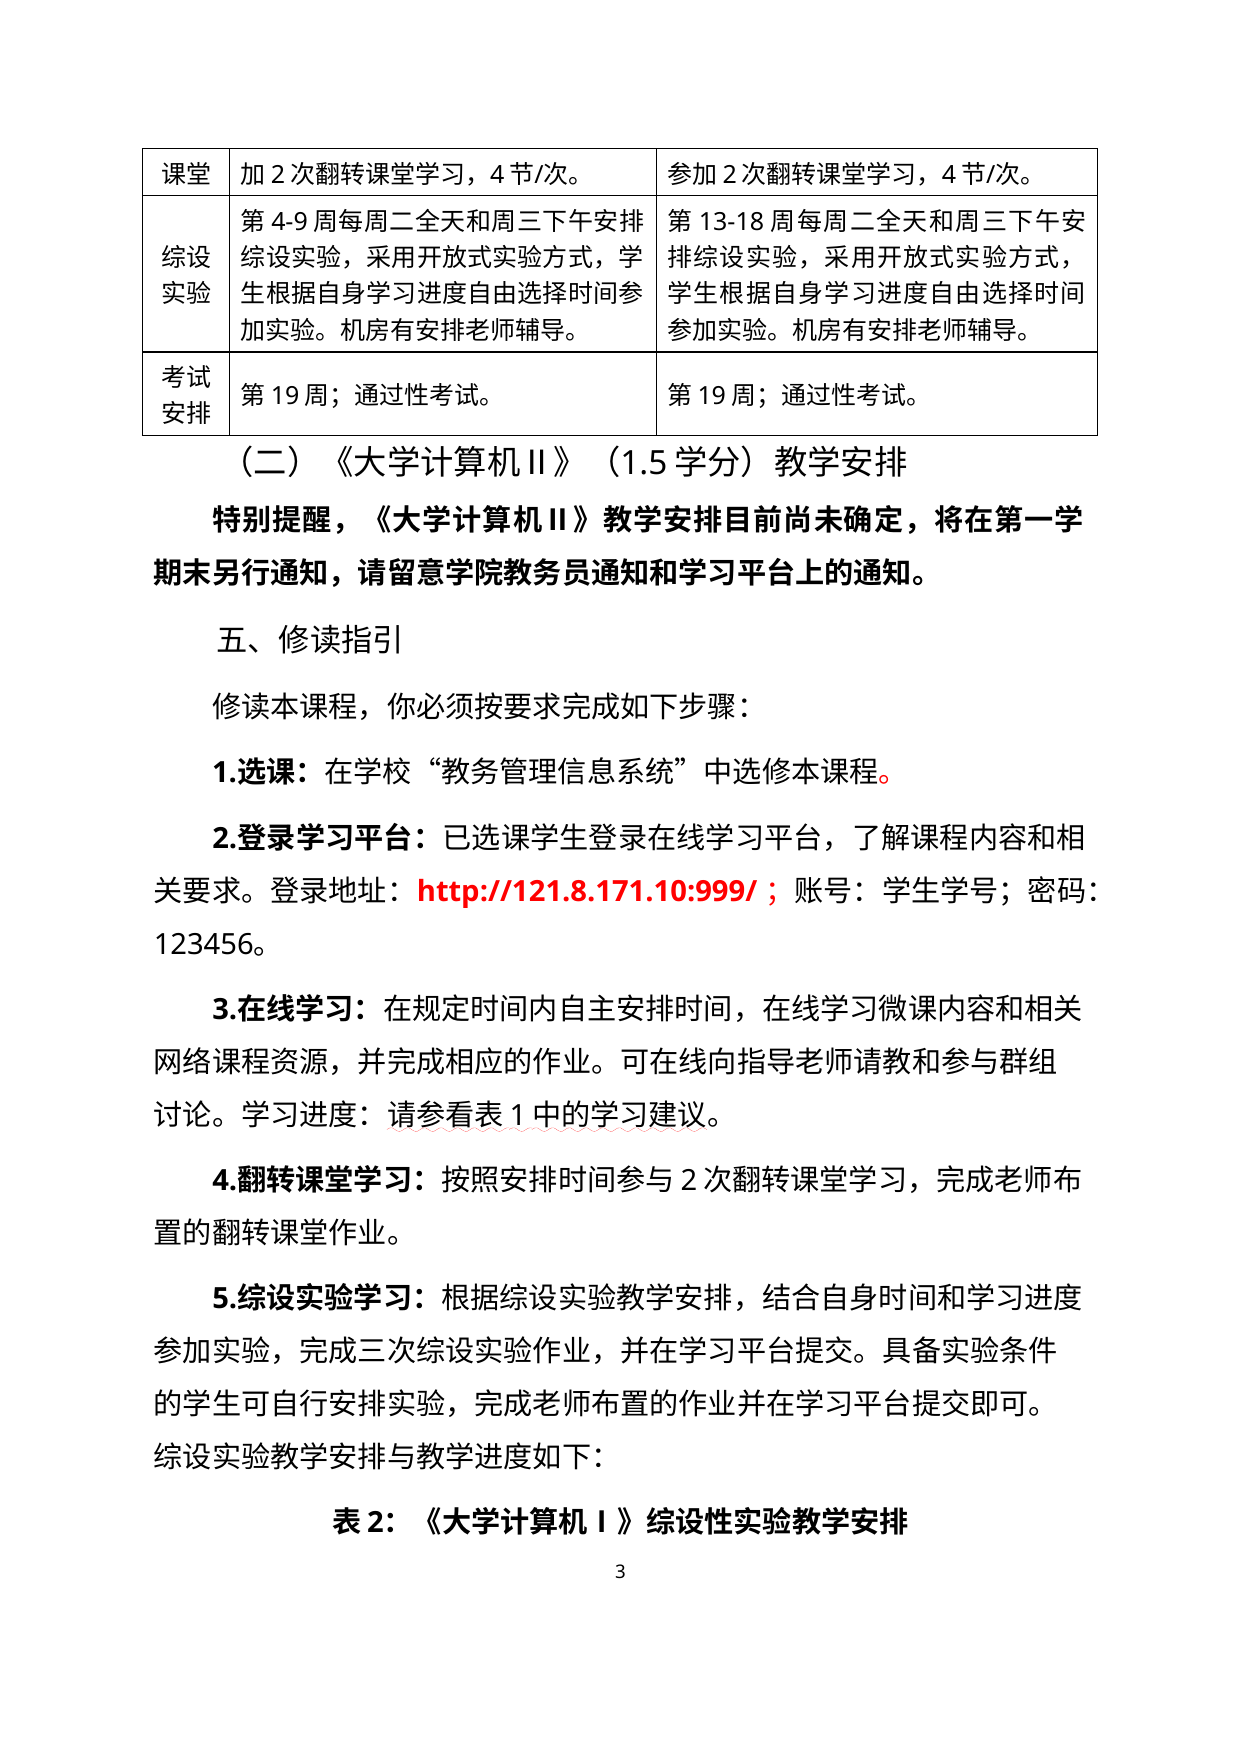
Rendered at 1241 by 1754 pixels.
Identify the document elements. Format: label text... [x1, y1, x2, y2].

text 1.选课：在学校“教务管理信息系统”中选修本课程。 [212, 749, 1087, 791]
text 修读本课程，你必须按要求完成如下步骤： [153, 684, 1087, 726]
table_cell 第19周；通过性考试。 [230, 353, 656, 435]
table_cell 第13-18周每周二全天和周三下午安排综设实验，采用开放式实验方式，学生根据自身学习进度自由选择时间参加实验。机房有安排老师辅导。 [657, 196, 1097, 351]
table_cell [230, 149, 656, 195]
table_cell 第4-9周每周二全天和周三下午安排综设实验，采用开放式实验方式，学生根据自身学习进度自由选择时间参加实验。机房有安排老师辅导。 [230, 196, 656, 351]
text （二）《大学计算机Ⅱ》（1.5学分）教学安排 [153, 436, 1087, 484]
table_cell 综设实验 [143, 196, 229, 351]
text 5.综设实验学习：根据综设实验教学安排，结合自身时间和学习进度参加实验，完成三次综设实验作业，并在学习平台提交。具备实验条件的学生可自行安排实验，完成老师布置的作业并在学习平台提交即可。综设实验教学安排与教学进度如下： [153, 1275, 1087, 1476]
table_cell 翻转课堂 [143, 149, 229, 195]
text 3.在线学习：在规定时间内自主安排时间，在线学习微课内容和相关网络课程资源，并完成相应的作业。可在线向指导老师请教和参与群组讨论。学习进度：请参看表1中的学习建议。 [153, 986, 1087, 1134]
text 2.登录学习平台：已选课学生登录在线学习平台，了解课程内容和相关要求。登录地址：http://121.8.171.10:999/ ；账号：学生学号；密码：123456。 [153, 814, 1087, 963]
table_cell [657, 149, 1097, 195]
text 表2：《大学计算机Ⅰ》综设性实验教学安排 [153, 1499, 1087, 1541]
text 4.翻转课堂学习：按照安排时间参与2次翻转课堂学习，完成老师布置的翻转课堂作业。 [153, 1157, 1087, 1252]
text 特别提醒，《大学计算机Ⅱ》教学安排目前尚未确定，将在第一学期末另行通知，请留意学院教务员通知和学习平台上的通知。 [153, 497, 1087, 592]
table_cell 考试安排 [143, 353, 229, 435]
table_cell 第19周；通过性考试。 [657, 353, 1097, 435]
text 五、修读指引 [153, 615, 1087, 660]
